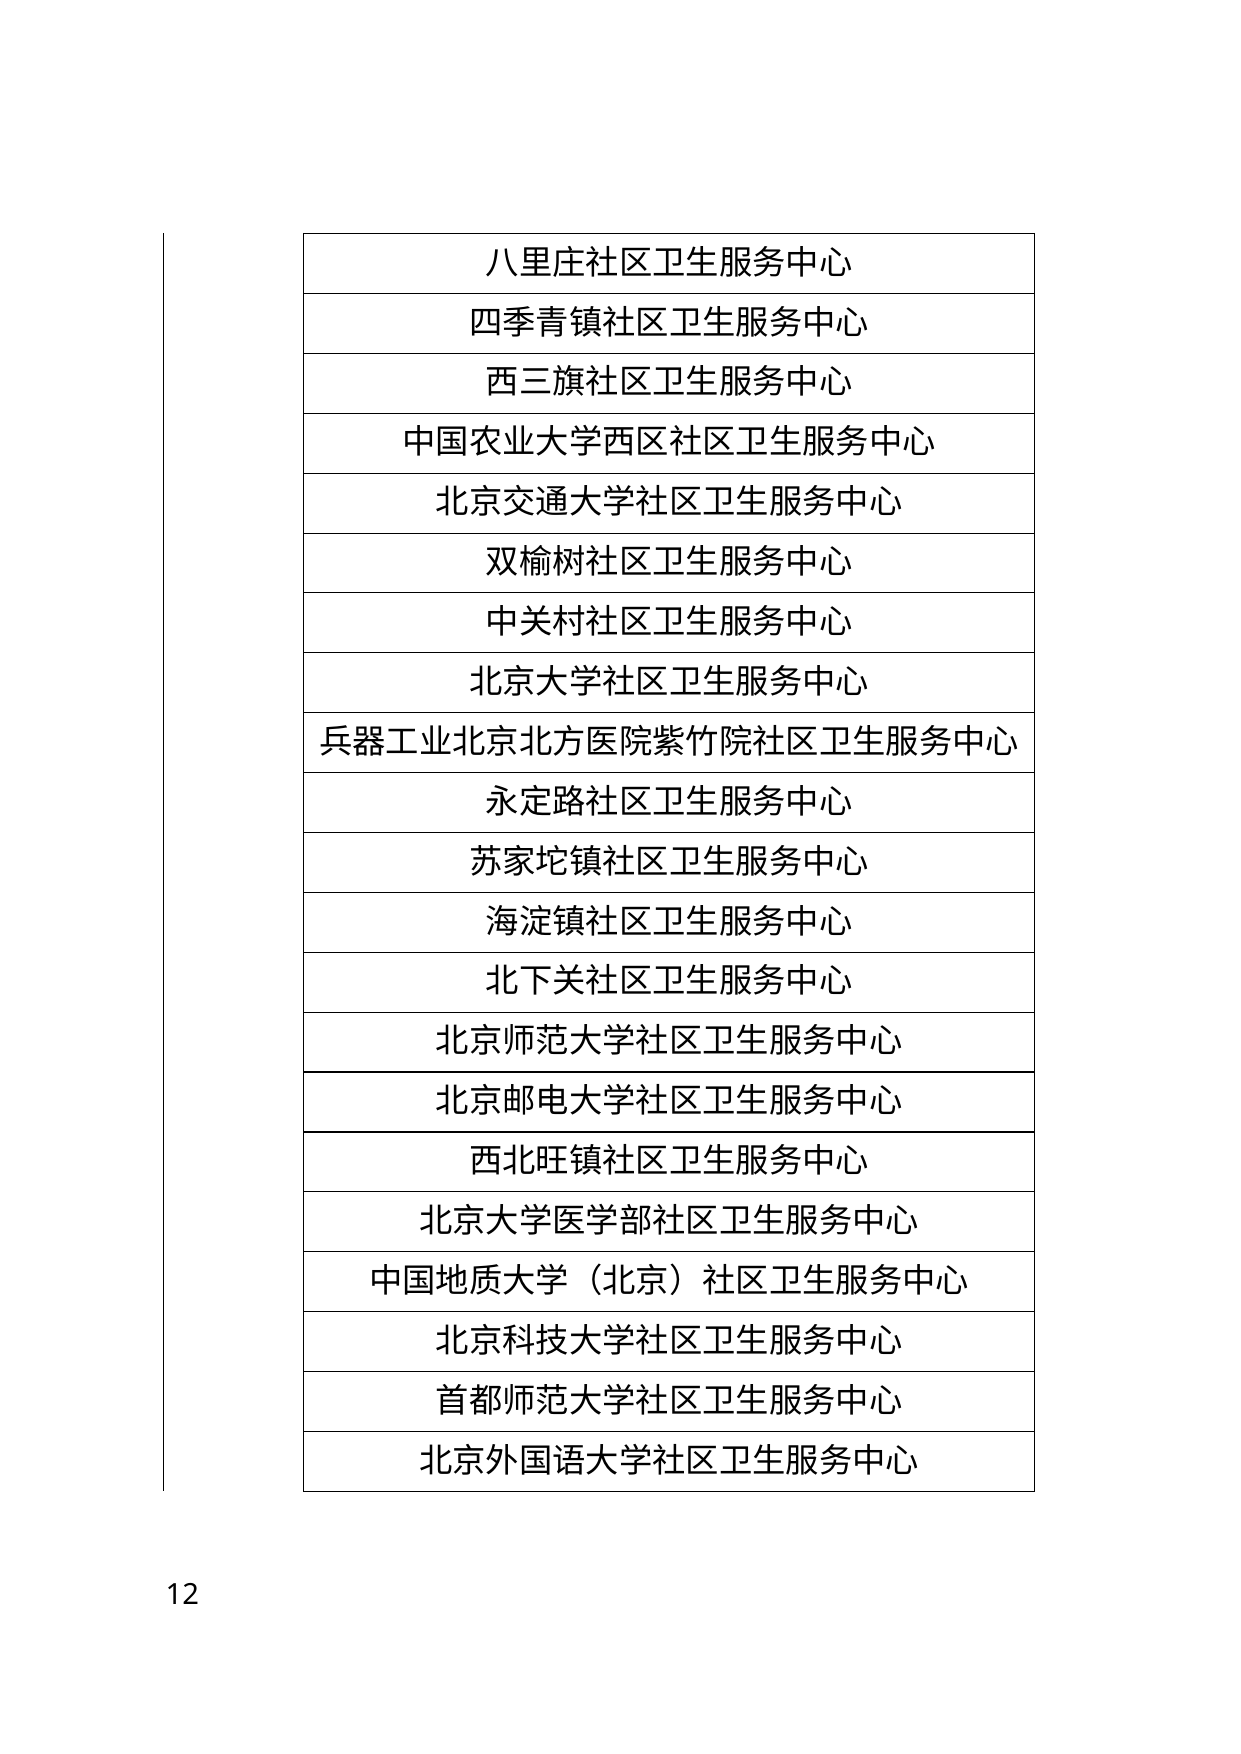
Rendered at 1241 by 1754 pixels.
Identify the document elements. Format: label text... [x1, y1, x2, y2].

table_cell 北京师范大学社区卫生服务中心 [304, 1013, 1034, 1071]
table_cell 北京邮电大学社区卫生服务中心 [304, 1073, 1034, 1131]
table_cell 中关村社区卫生服务中心 [304, 593, 1034, 652]
table_cell 北京交通大学社区卫生服务中心 [304, 474, 1034, 532]
table_cell 中国地质大学（北京）社区卫生服务中心 [304, 1252, 1034, 1311]
table_cell 兵器工业北京北方医院紫竹院社区卫生服务中心 [304, 713, 1034, 772]
table_cell 西三旗社区卫生服务中心 [304, 354, 1034, 413]
table_cell 八里庄社区卫生服务中心 [304, 234, 1034, 293]
table_cell 双榆树社区卫生服务中心 [304, 534, 1034, 592]
table_cell 北下关社区卫生服务中心 [304, 953, 1034, 1012]
table_cell 苏家坨镇社区卫生服务中心 [304, 833, 1034, 892]
table_cell 北京大学医学部社区卫生服务中心 [304, 1192, 1034, 1251]
table_cell 中国农业大学西区社区卫生服务中心 [304, 414, 1034, 472]
table_cell 西北旺镇社区卫生服务中心 [304, 1133, 1034, 1191]
table_cell 北京外国语大学社区卫生服务中心 [304, 1432, 1034, 1491]
table_cell 四季青镇社区卫生服务中心 [304, 294, 1034, 353]
table_cell 首都师范大学社区卫生服务中心 [304, 1372, 1034, 1431]
table_cell 海淀镇社区卫生服务中心 [304, 893, 1034, 952]
table_cell 永定路社区卫生服务中心 [304, 773, 1034, 832]
table_cell 北京科技大学社区卫生服务中心 [304, 1312, 1034, 1371]
table_cell 北京大学社区卫生服务中心 [304, 653, 1034, 712]
